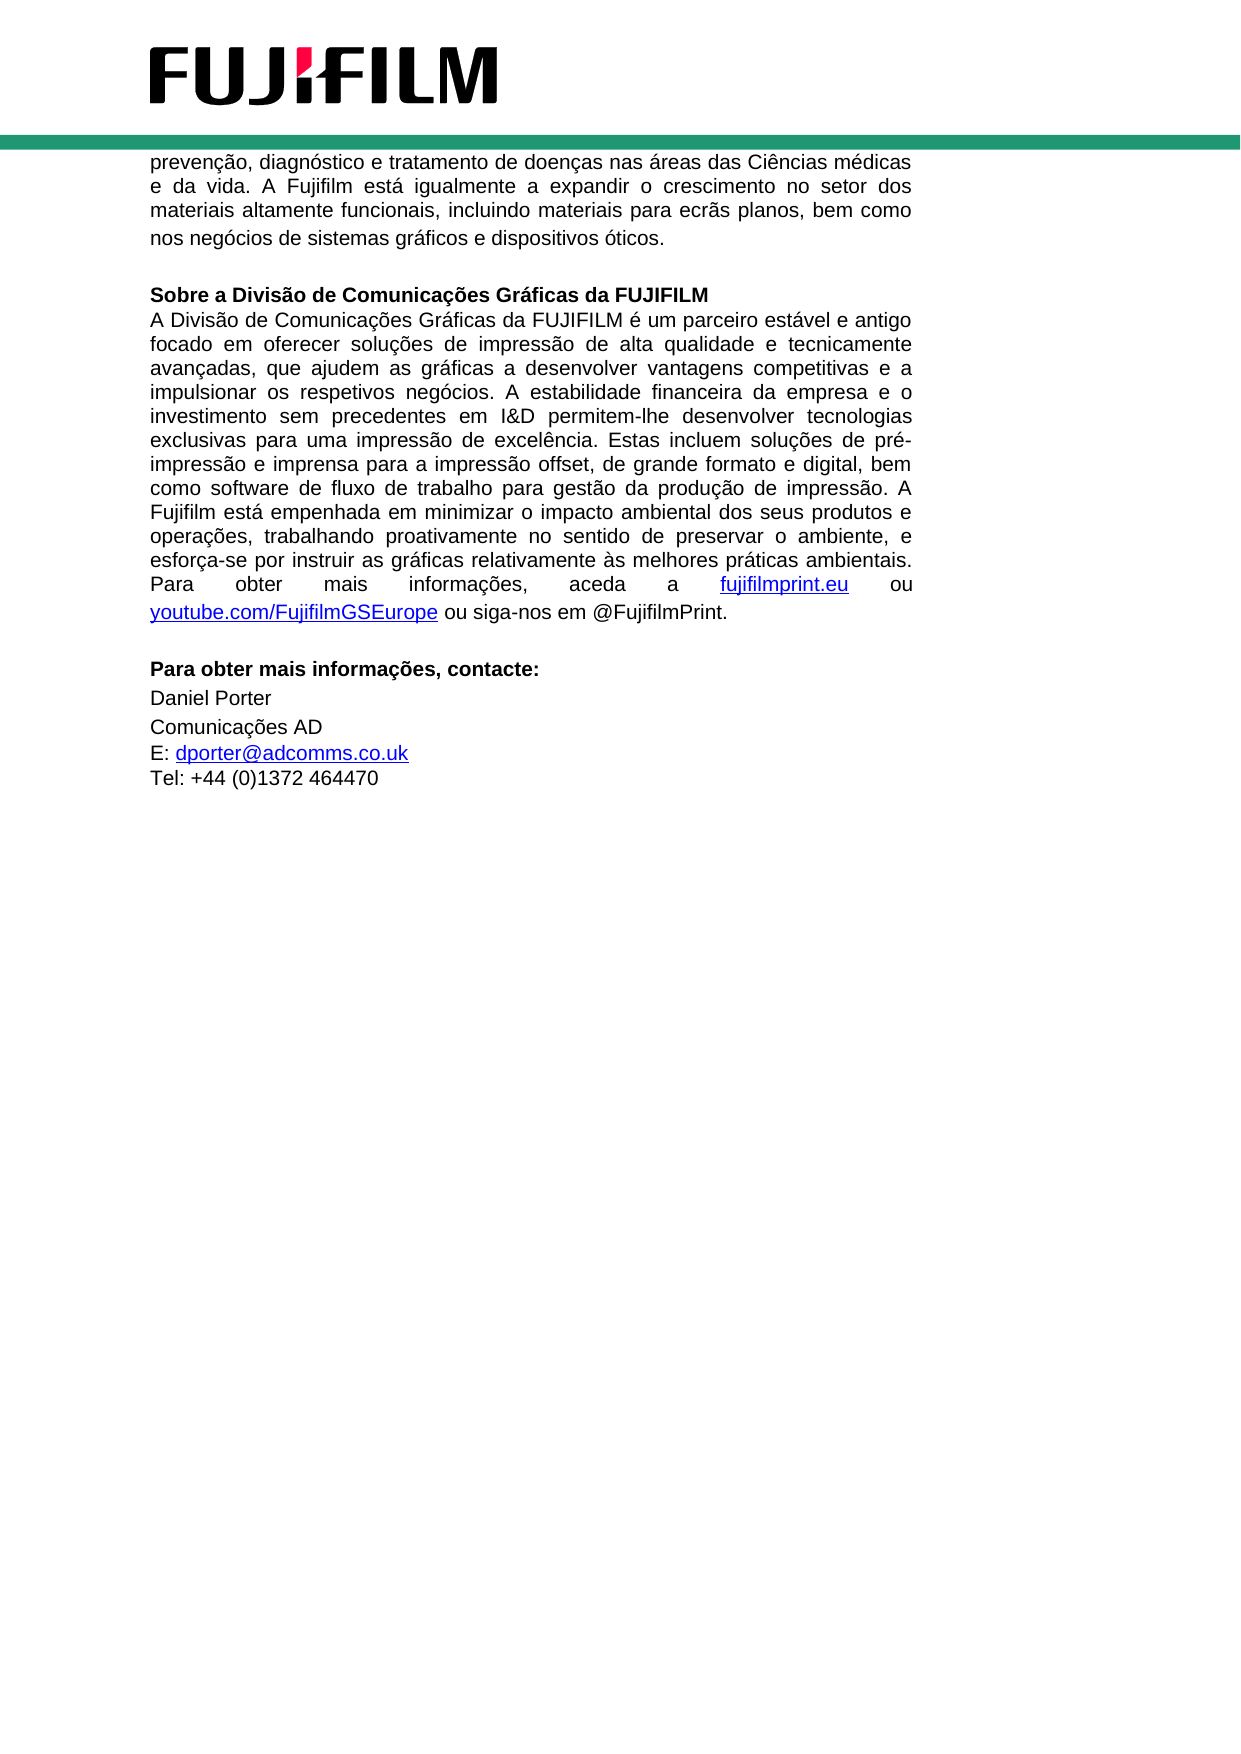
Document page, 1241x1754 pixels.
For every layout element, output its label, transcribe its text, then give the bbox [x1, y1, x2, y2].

text A Divisão de Comunicações Gráficas da FUJIFILM é um parceiro estável e antigo focado em oferecer soluções de impressão de alta qualidade e tecnicamente avançadas, que ajudem as gráficas a desenvolver vantagens competitivas e a impulsionar os respetivos negócios. A estabilidade financeira da empresa e o investimento sem precedentes em I&D permitem-lhe desenvolver tecnologias exclusivas para uma impressão de excelência. Estas incluem soluções de pré-impressão e imprensa para a impressão offset, de grande formato e digital, bem como software de fluxo de trabalho para gestão da produção de impressão. A Fujifilm está empenhada em minimizar o impacto ambiental dos seus produtos e operações, trabalhando proativamente no sentido de preservar o ambiente, e esforça-se por instruir as gráficas relativamente às melhores práticas ambientais. Para obter mais informações, aceda a fujifilmprint.eu ou youtube.com/FujifilmGSEurope ou siga-nos em @FujifilmPrint. [150, 308, 913, 624]
text Comunicações AD [150, 711, 913, 739]
text Para obter mais informações, contacte: [150, 653, 913, 682]
text E: dporter@adcomms.co.uk [150, 739, 913, 766]
text Daniel Porter [150, 682, 913, 711]
text Tel: +44 (0)1372 464470 [150, 766, 913, 790]
text Sobre a Divisão de Comunicações Gráficas da FUJIFILM [150, 279, 913, 308]
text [150, 150, 913, 251]
